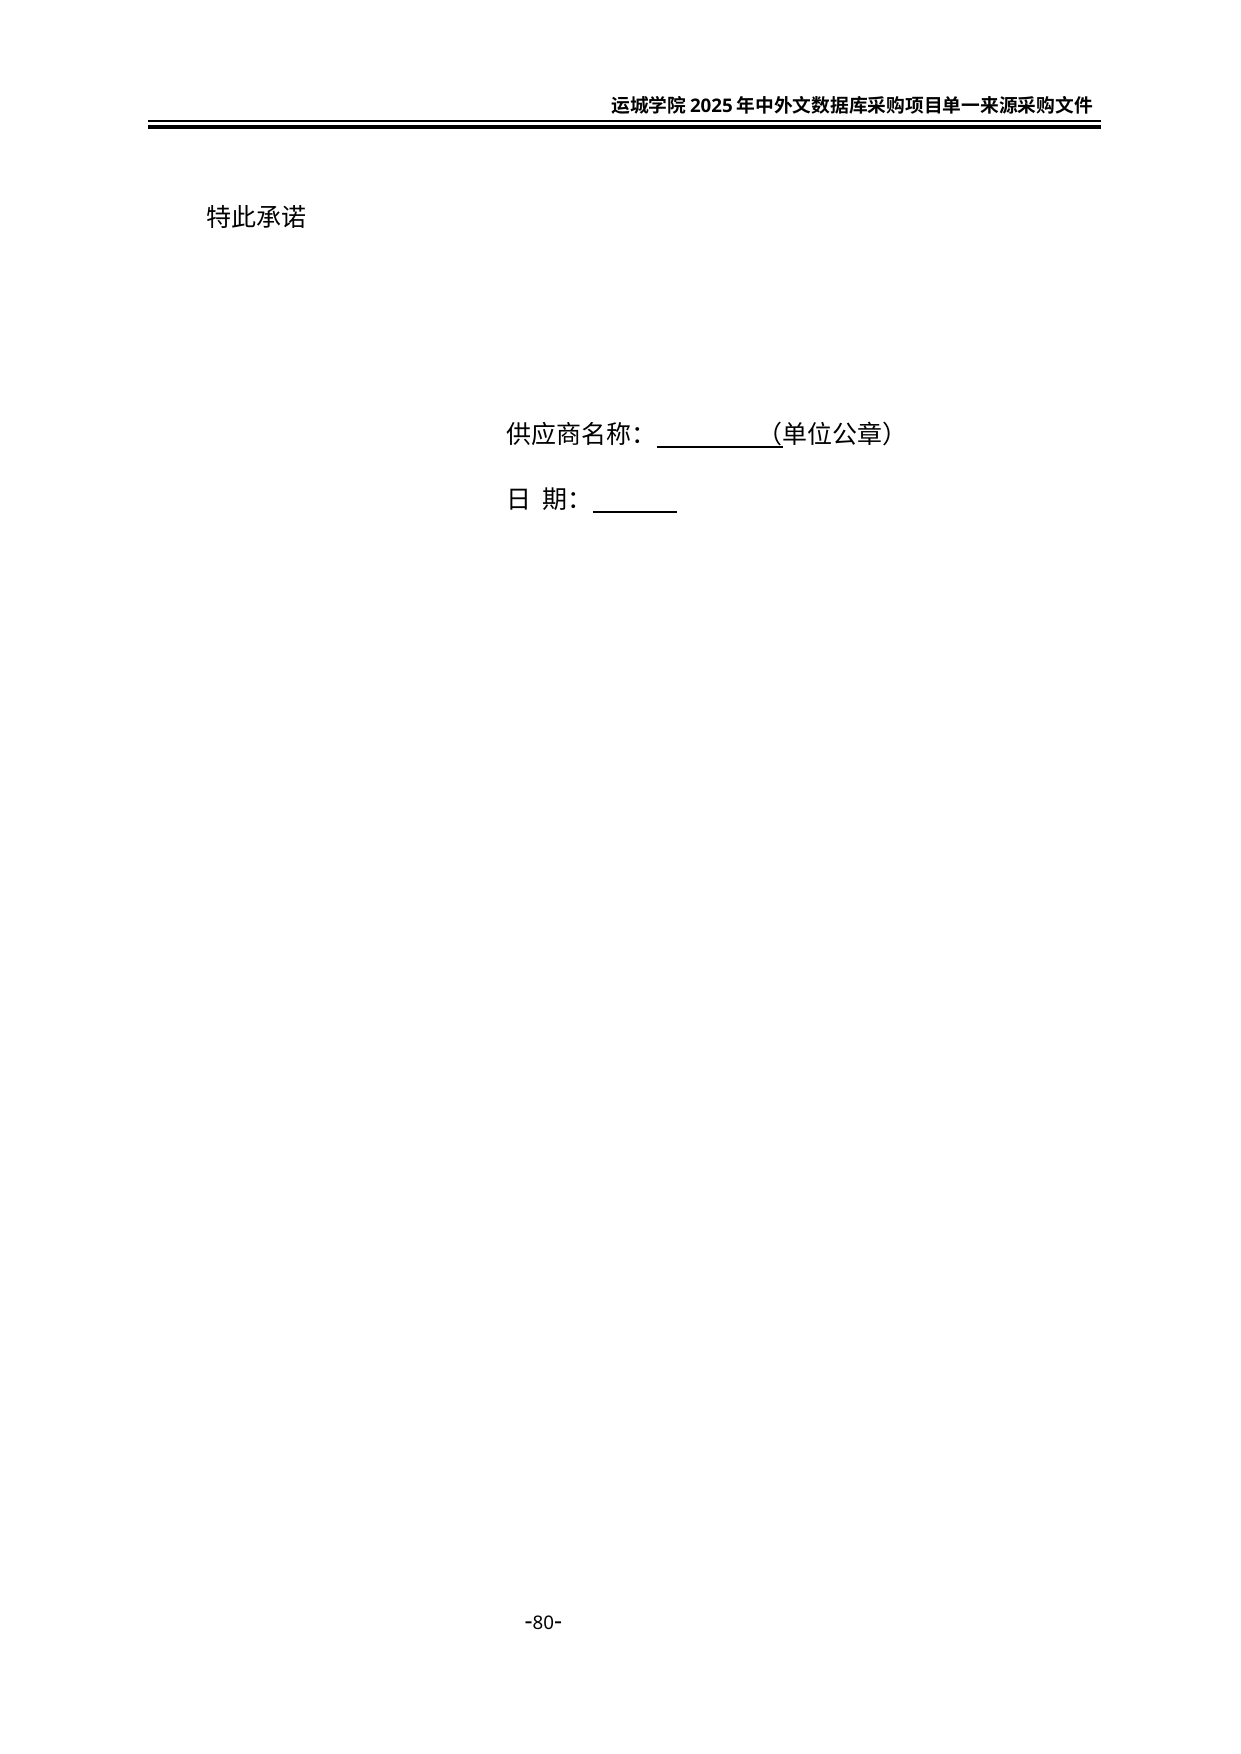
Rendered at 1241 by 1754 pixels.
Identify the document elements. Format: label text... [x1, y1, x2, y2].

text 供应商名称： （单位公章） [331, 406, 1093, 453]
text 特此承诺 [156, 181, 1093, 250]
text 日 期： [156, 471, 1093, 518]
